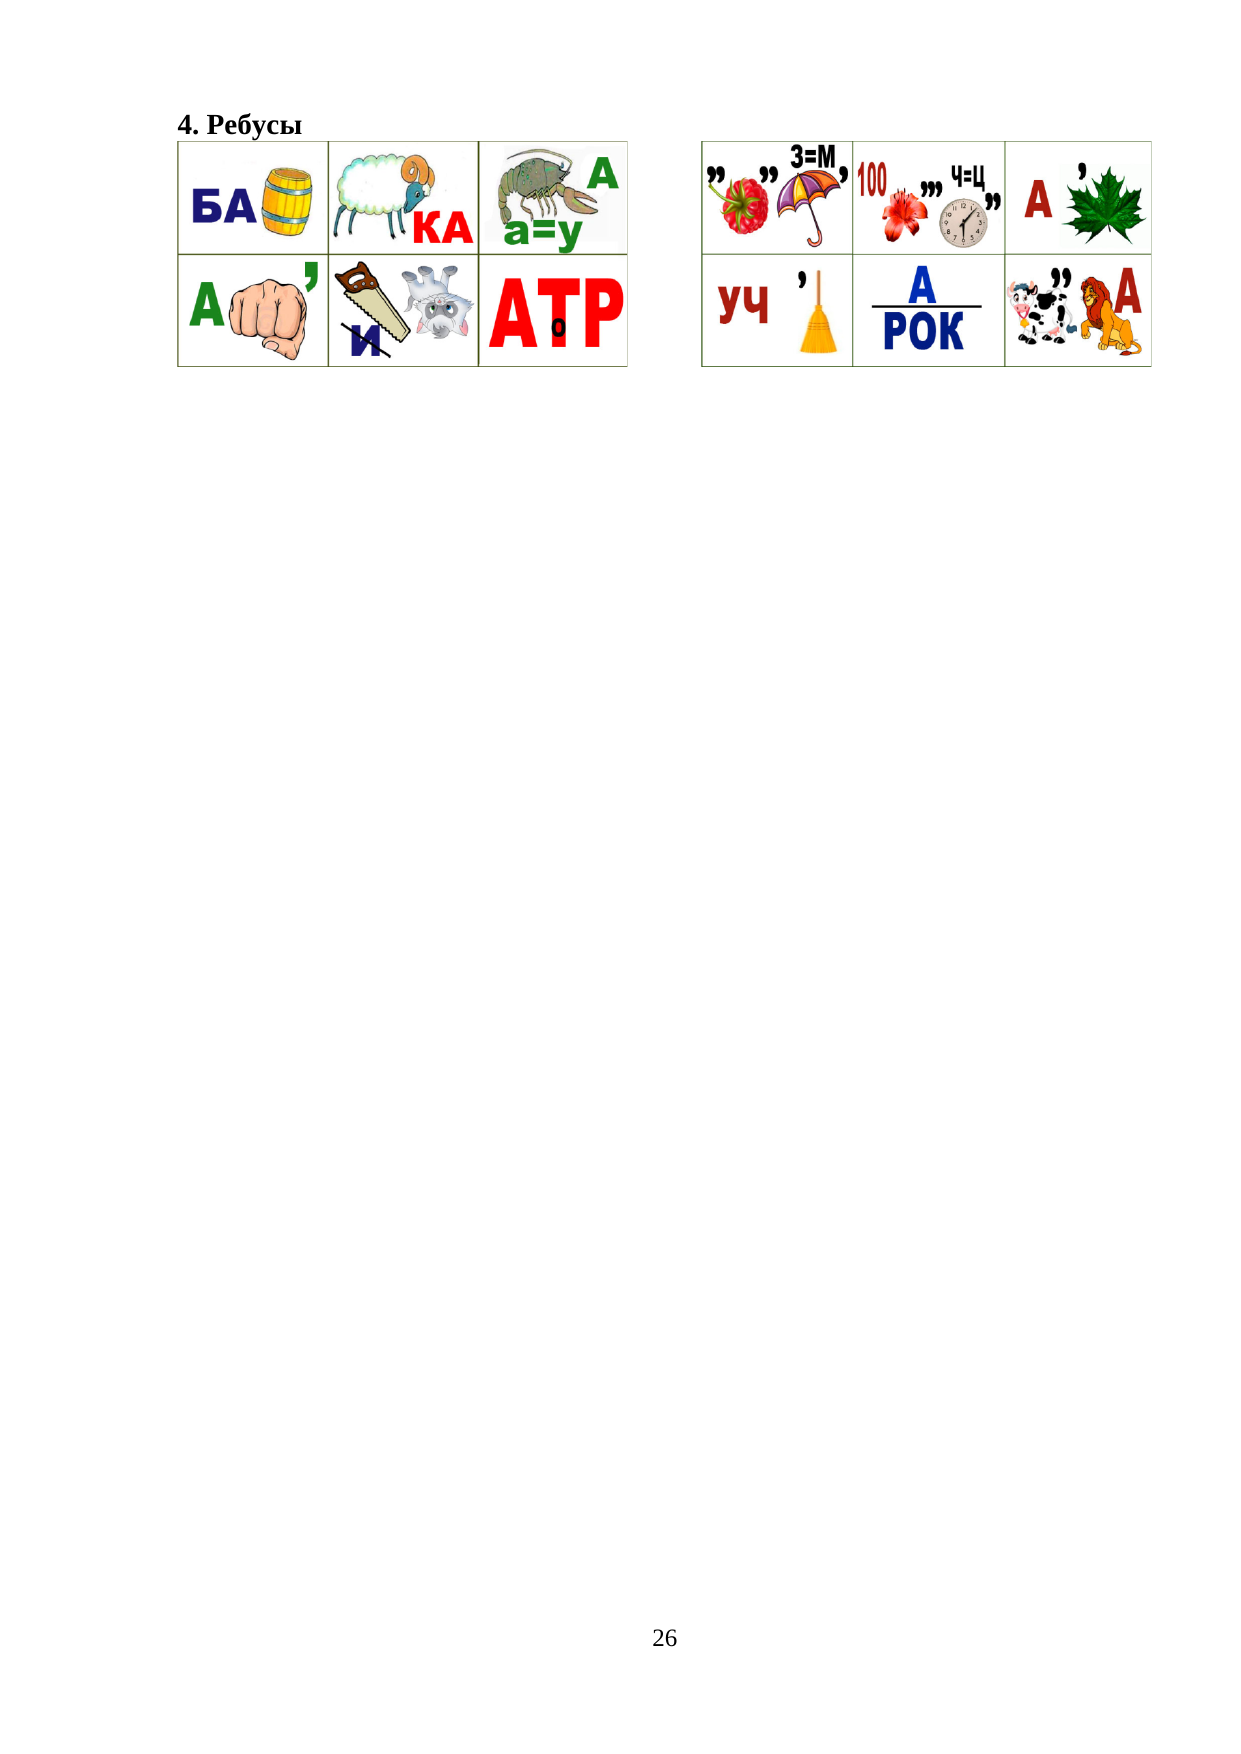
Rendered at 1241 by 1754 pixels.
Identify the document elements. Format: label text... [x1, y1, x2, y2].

picture [701, 141, 1152, 367]
text 4. Ребусы [177, 107, 1152, 141]
picture [177, 141, 628, 367]
